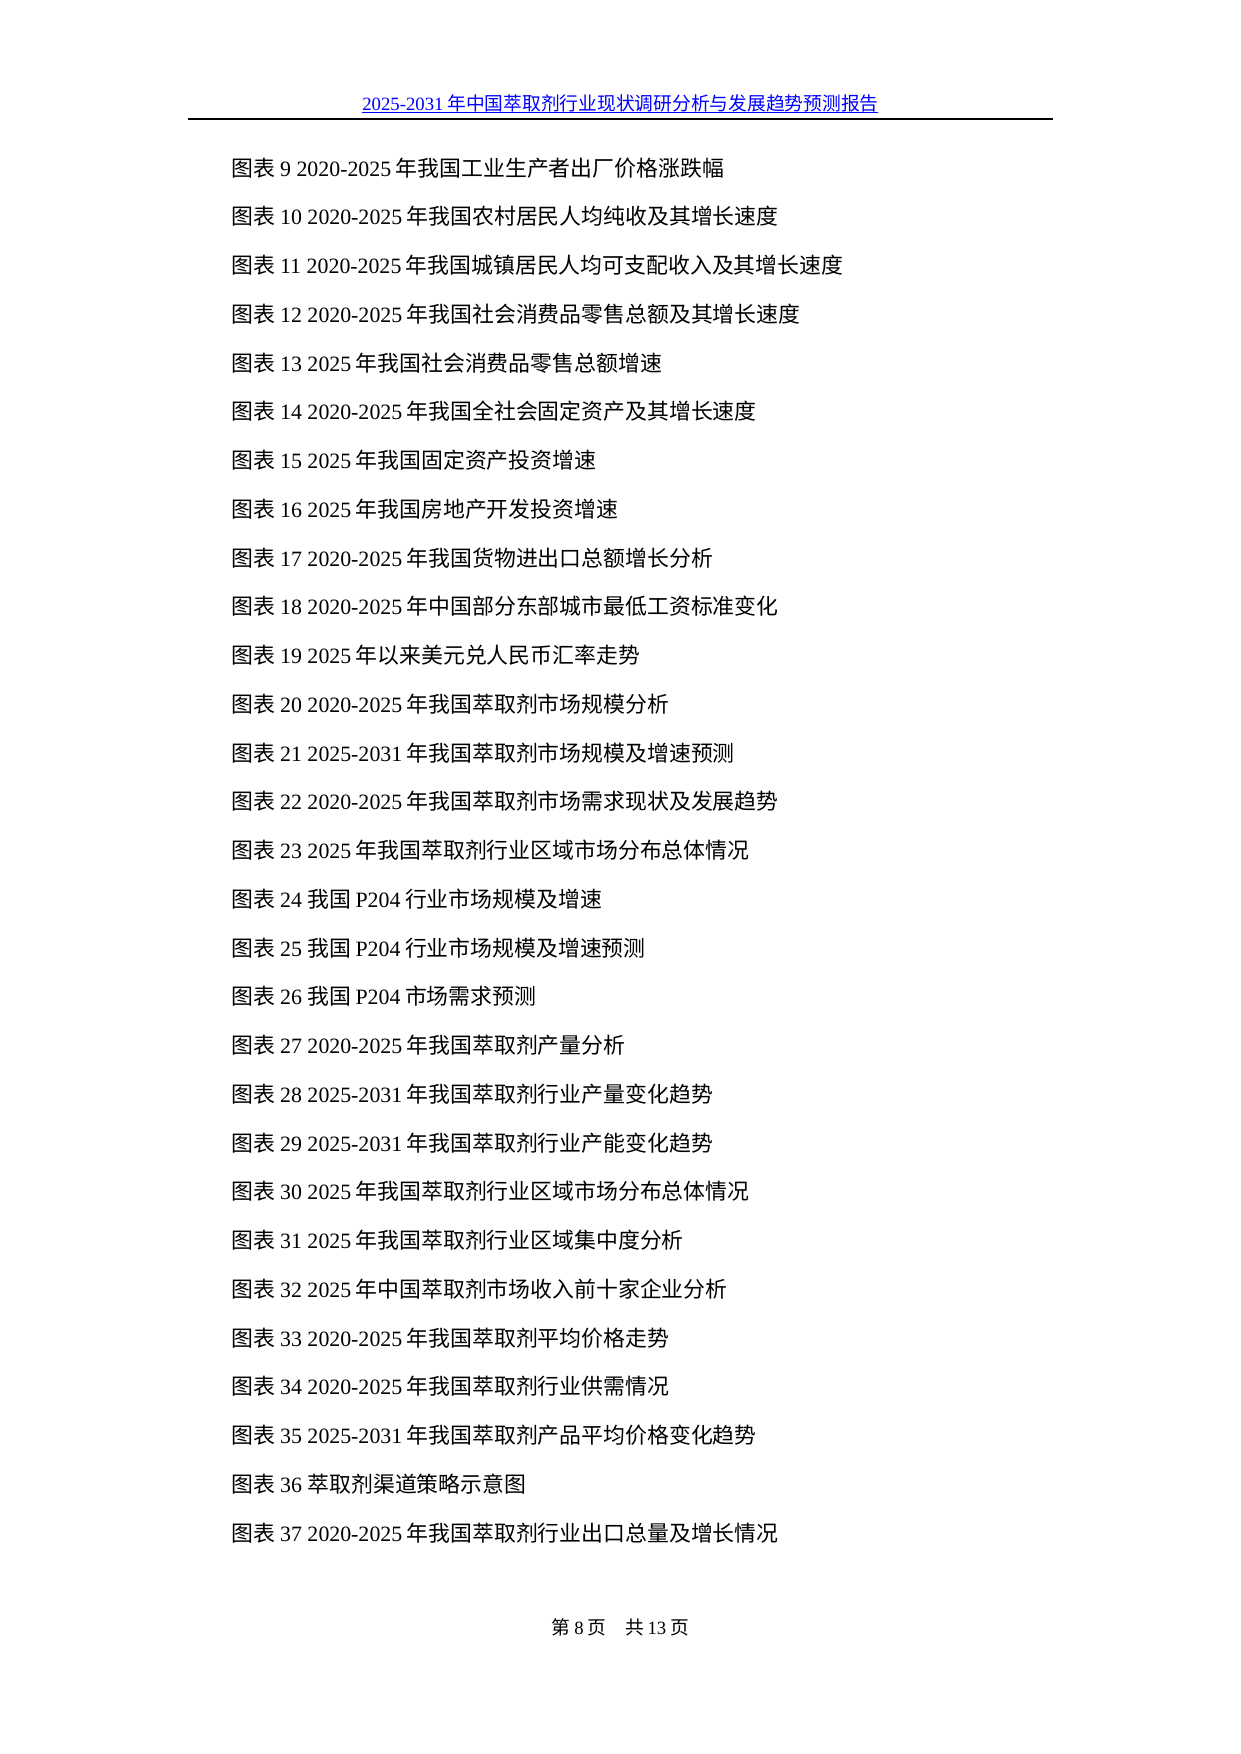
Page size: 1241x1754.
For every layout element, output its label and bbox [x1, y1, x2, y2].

text [187, 150, 1053, 1548]
